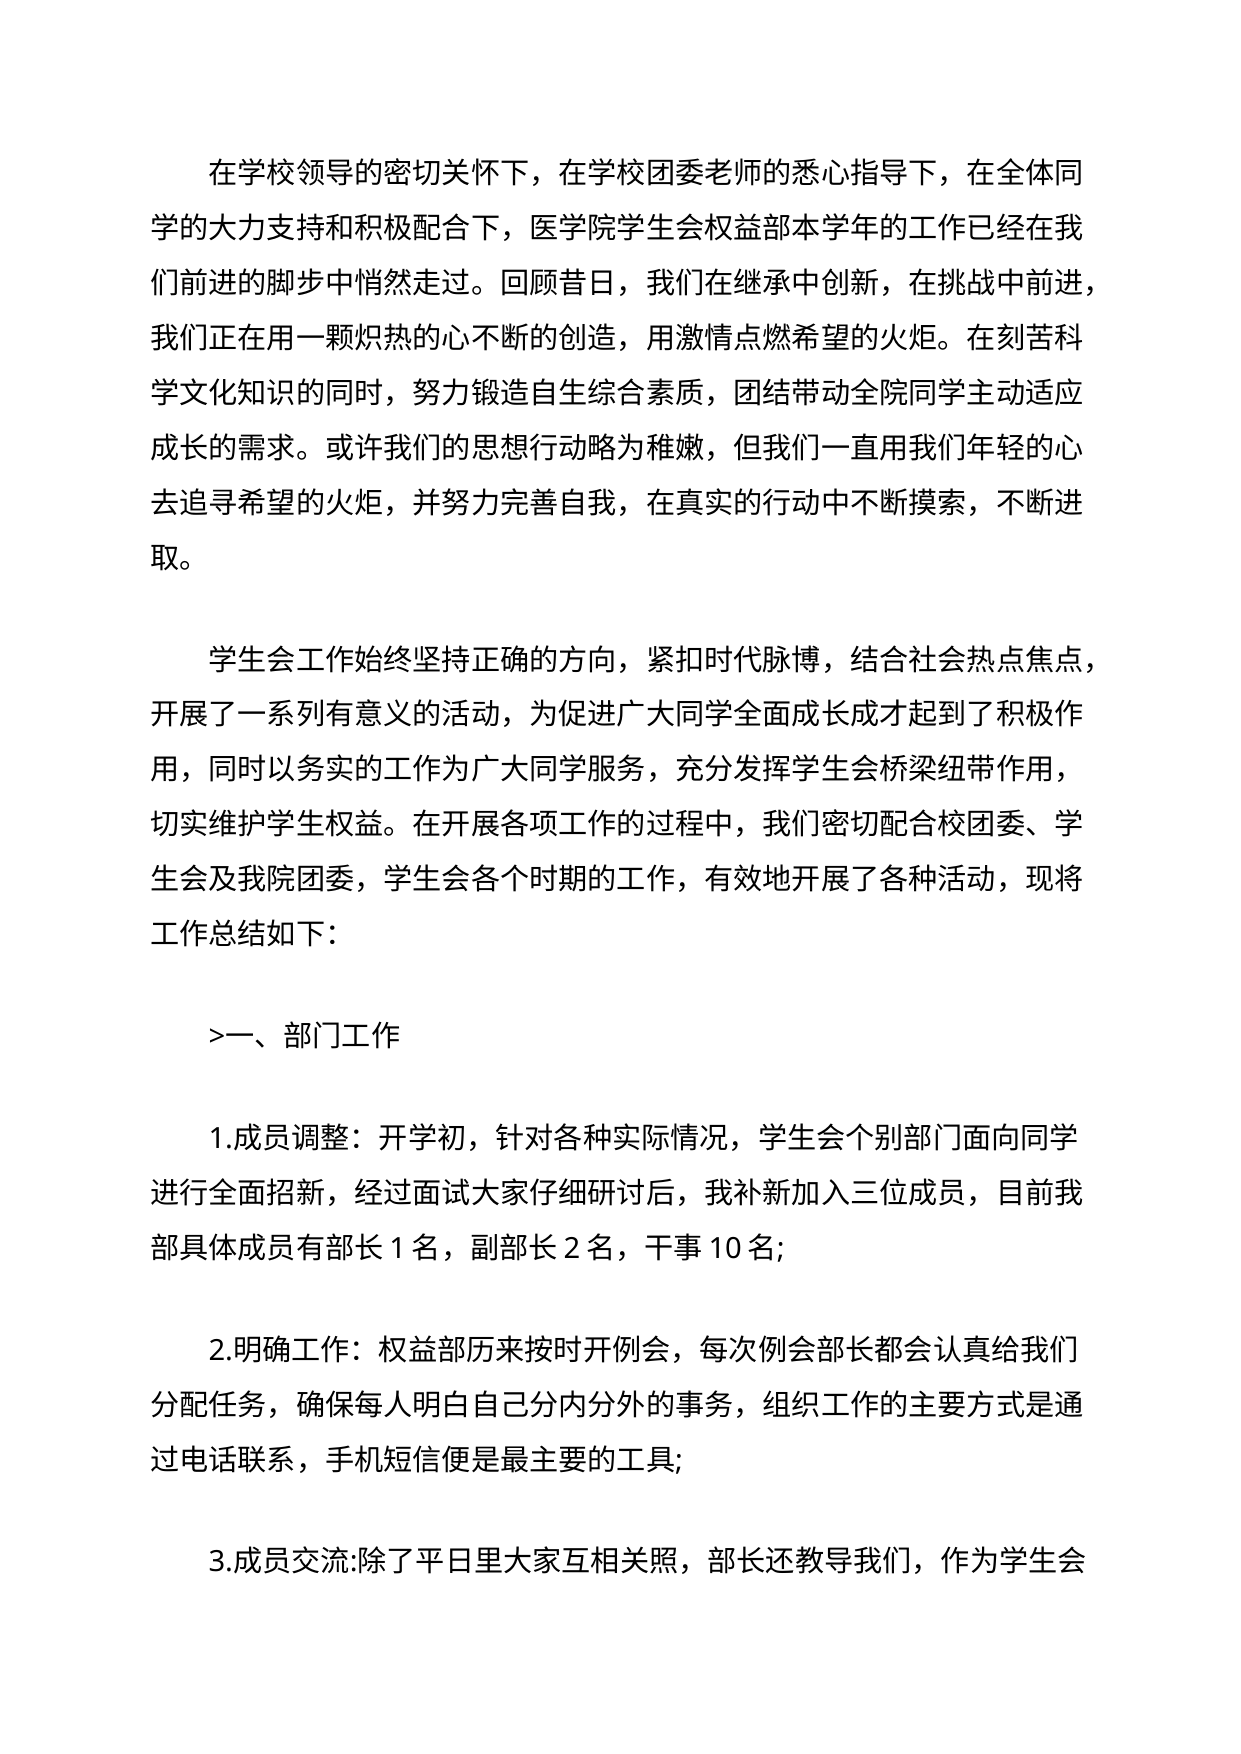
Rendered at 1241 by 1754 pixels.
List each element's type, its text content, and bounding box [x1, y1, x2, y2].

text 学生会工作始终坚持正确的方向，紧扣时代脉博，结合社会热点焦点，开展了一系列有意义的活动，为促进广大同学全面成长成才起到了积极作用，同时以务实的工作为广大同学服务，充分发挥学生会桥梁纽带作用，切实维护学生权益。在开展各项工作的过程中，我们密切配合校团委、学生会及我院团委，学生会各个时期的工作，有效地开展了各种活动，现将工作总结如下： [150, 636, 1090, 953]
text 2.明确工作：权益部历来按时开例会，每次例会部长都会认真给我们分配任务，确保每人明白自己分内分外的事务，组织工作的主要方式是通过电话联系，手机短信便是最主要的工具; [150, 1326, 1090, 1478]
text 1.成员调整：开学初，针对各种实际情况，学生会个别部门面向同学进行全面招新，经过面试大家仔细研讨后，我补新加入三位成员，目前我部具体成员有部长1名，副部长2名，干事10名; [150, 1114, 1090, 1267]
text >一、部门工作 [150, 1012, 1090, 1055]
text 在学校领导的密切关怀下，在学校团委老师的悉心指导下，在全体同学的大力支持和积极配合下，医学院学生会权益部本学年的工作已经在我们前进的脚步中悄然走过。回顾昔日，我们在继承中创新，在挑战中前进，我们正在用一颗炽热的心不断的创造，用激情点燃希望的火炬。在刻苦科学文化知识的同时，努力锻造自生综合素质，团结带动全院同学主动适应成长的需求。或许我们的思想行动略为稚嫩，但我们一直用我们年轻的心去追寻希望的火炬，并努力完善自我，在真实的行动中不断摸索，不断进取。 [150, 150, 1090, 577]
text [150, 1538, 1090, 1580]
